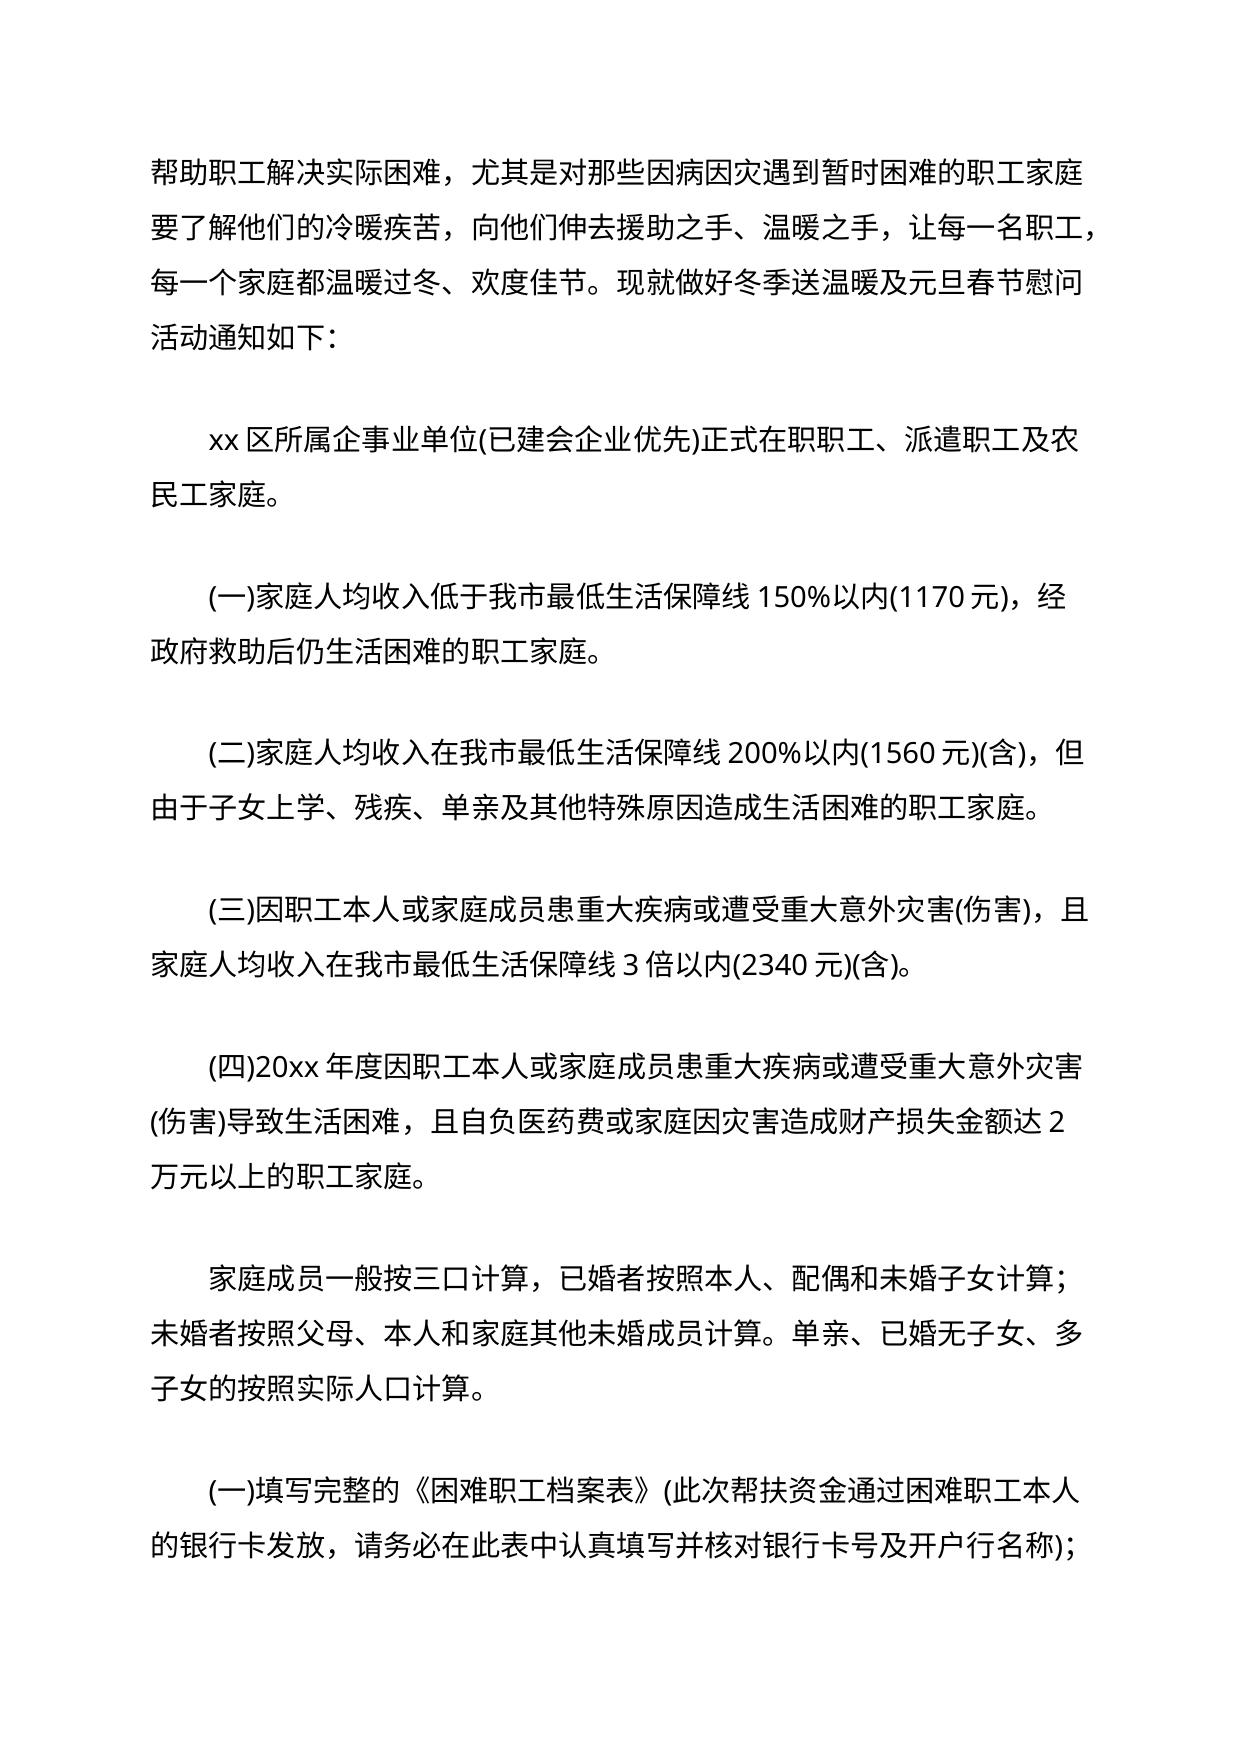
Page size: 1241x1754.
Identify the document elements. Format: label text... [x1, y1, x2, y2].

text (一)填写完整的《困难职工档案表》(此次帮扶资金通过困难职工本人的银行卡发放，请务必在此表中认真填写并核对银行卡号及开户行名称)； [150, 1467, 1090, 1564]
text xx区所属企事业单位(已建会企业优先)正式在职职工、派遣职工及农民工家庭。 [150, 416, 1090, 514]
text (一)家庭人均收入低于我市最低生活保障线150%以内(1170元)，经政府救助后仍生活困难的职工家庭。 [150, 573, 1090, 671]
text (四)20xx年度因职工本人或家庭成员患重大疾病或遭受重大意外灾害(伤害)导致生活困难，且自负医药费或家庭因灾害造成财产损失金额达2万元以上的职工家庭。 [150, 1044, 1090, 1196]
text 家庭成员一般按三口计算，已婚者按照本人、配偶和未婚子女计算；未婚者按照父母、本人和家庭其他未婚成员计算。单亲、已婚无子女、多子女的按照实际人口计算。 [150, 1256, 1090, 1408]
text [150, 150, 1090, 357]
text (三)因职工本人或家庭成员患重大疾病或遭受重大意外灾害(伤害)，且家庭人均收入在我市最低生活保障线3倍以内(2340元)(含)。 [150, 887, 1090, 984]
text (二)家庭人均收入在我市最低生活保障线200%以内(1560元)(含)，但由于子女上学、残疾、单亲及其他特殊原因造成生活困难的职工家庭。 [150, 730, 1090, 827]
